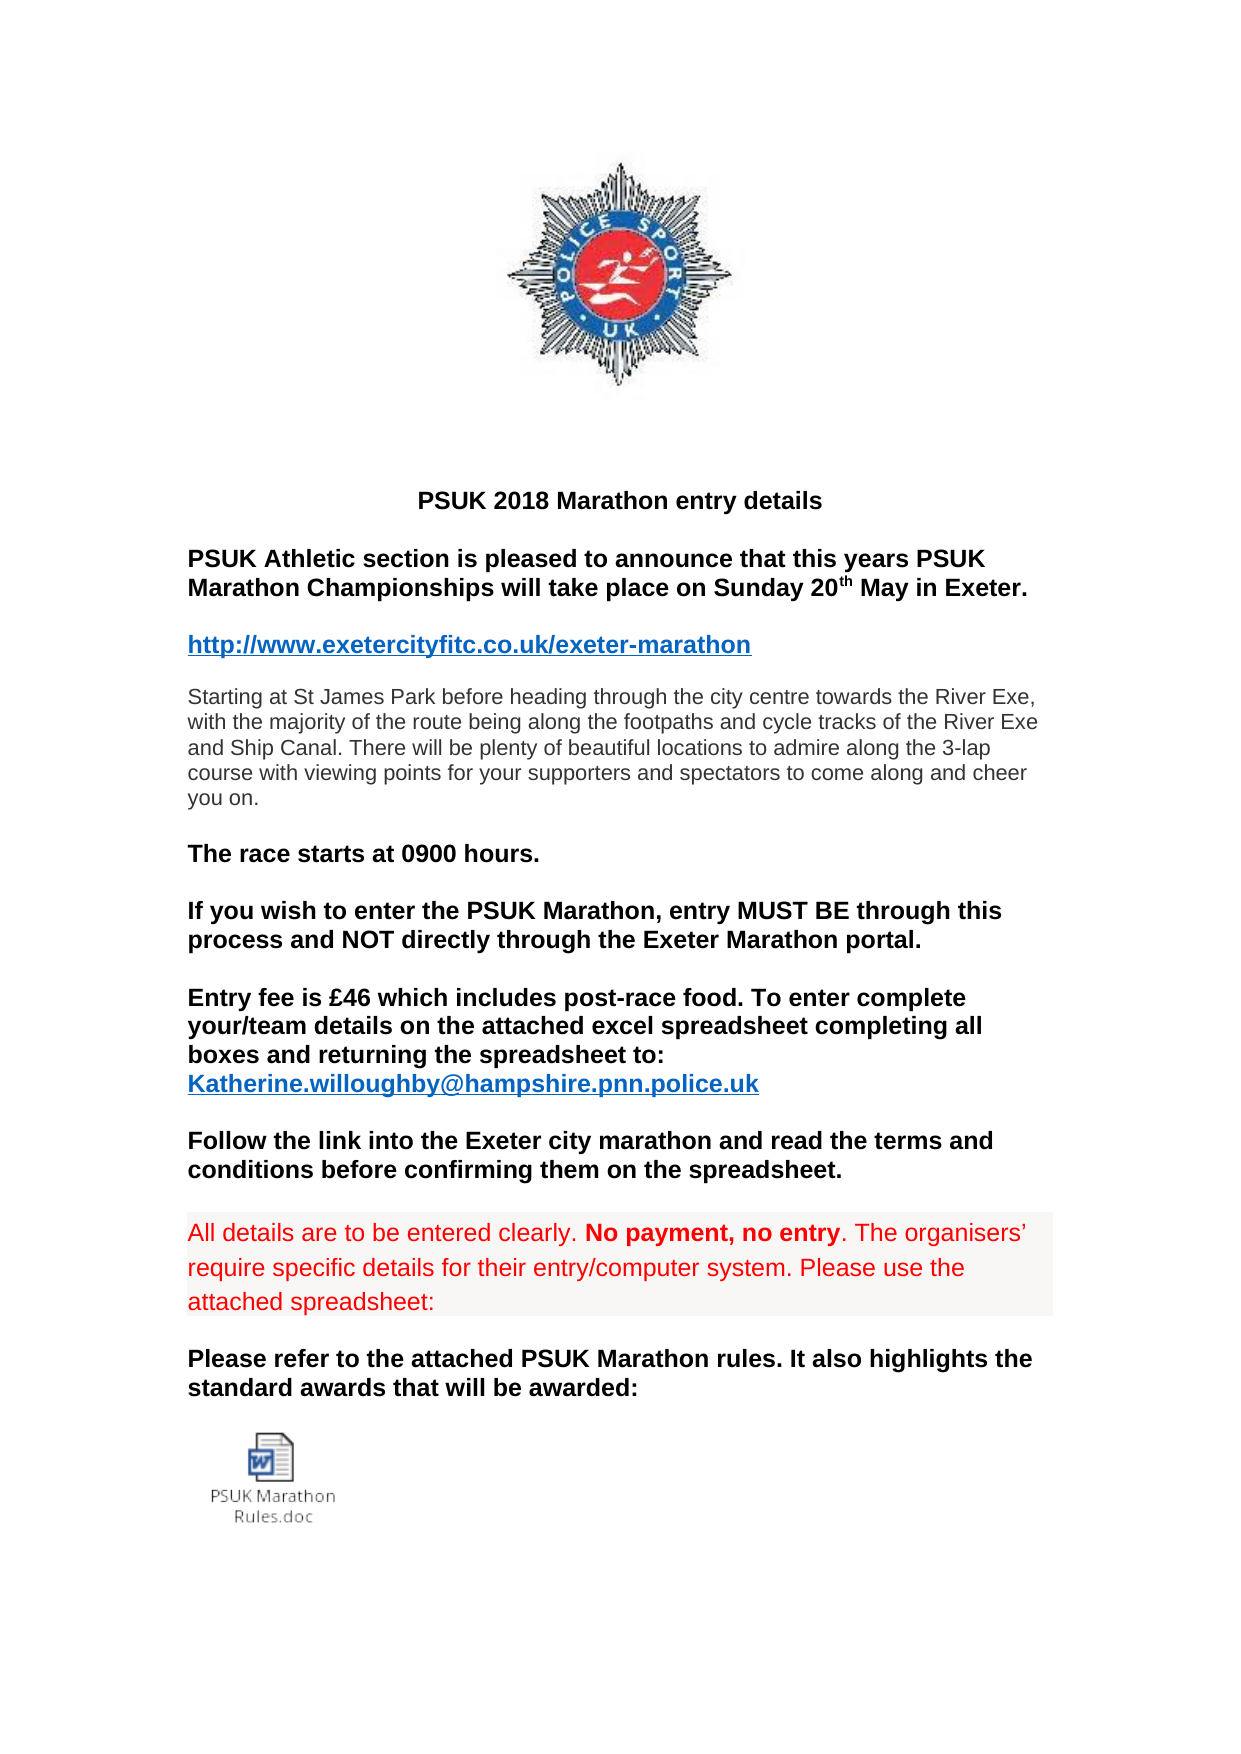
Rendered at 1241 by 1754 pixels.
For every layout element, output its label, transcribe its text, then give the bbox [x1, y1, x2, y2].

text If you wish to enter the PSUK Marathon, entry MUST BE through this process and NOT directly through the Exeter Marathon portal. [187, 896, 1053, 954]
text Starting at St James Park before heading through the city centre towards the River Exe, with the majority of the route being along the footpaths and cycle tracks of the River Exe and Ship Canal. There will be plenty of beautiful locations to admire along the 3-lap course with viewing points for your supporters and spectators to come along and cheer you on. [259, 684, 1053, 810]
picture [495, 150, 745, 400]
text Entry fee is £46 which includes post-race food. To enter complete your/team details on the attached excel spreadsheet completing all boxes and returning the spreadsheet to: Katherine.willoughby@hampshire.pnn.police.uk [187, 982, 1053, 1097]
text PSUK 2018 Marathon entry details [187, 486, 1053, 515]
text All details are to be entered clearly. No payment, no entry. The organisers’ require specific details for their entry/computer system. Please use the attached spreadsheet: [187, 1212, 1053, 1316]
text PSUK Athletic section is pleased to announce that this years PSUK Marathon Championships will take place on Sunday 20th May in Exeter. [187, 544, 1053, 601]
text Please refer to the attached PSUK Marathon rules. It also highlights the standard awards that will be awarded: [187, 1344, 1053, 1402]
text http://www.exetercityfitc.co.uk/exeter-marathon [187, 630, 1053, 659]
text Follow the link into the Exeter city marathon and read the terms and conditions before confirming them on the spreadsheet. [187, 1126, 1053, 1184]
text The race starts at 0900 hours. [187, 839, 1053, 867]
